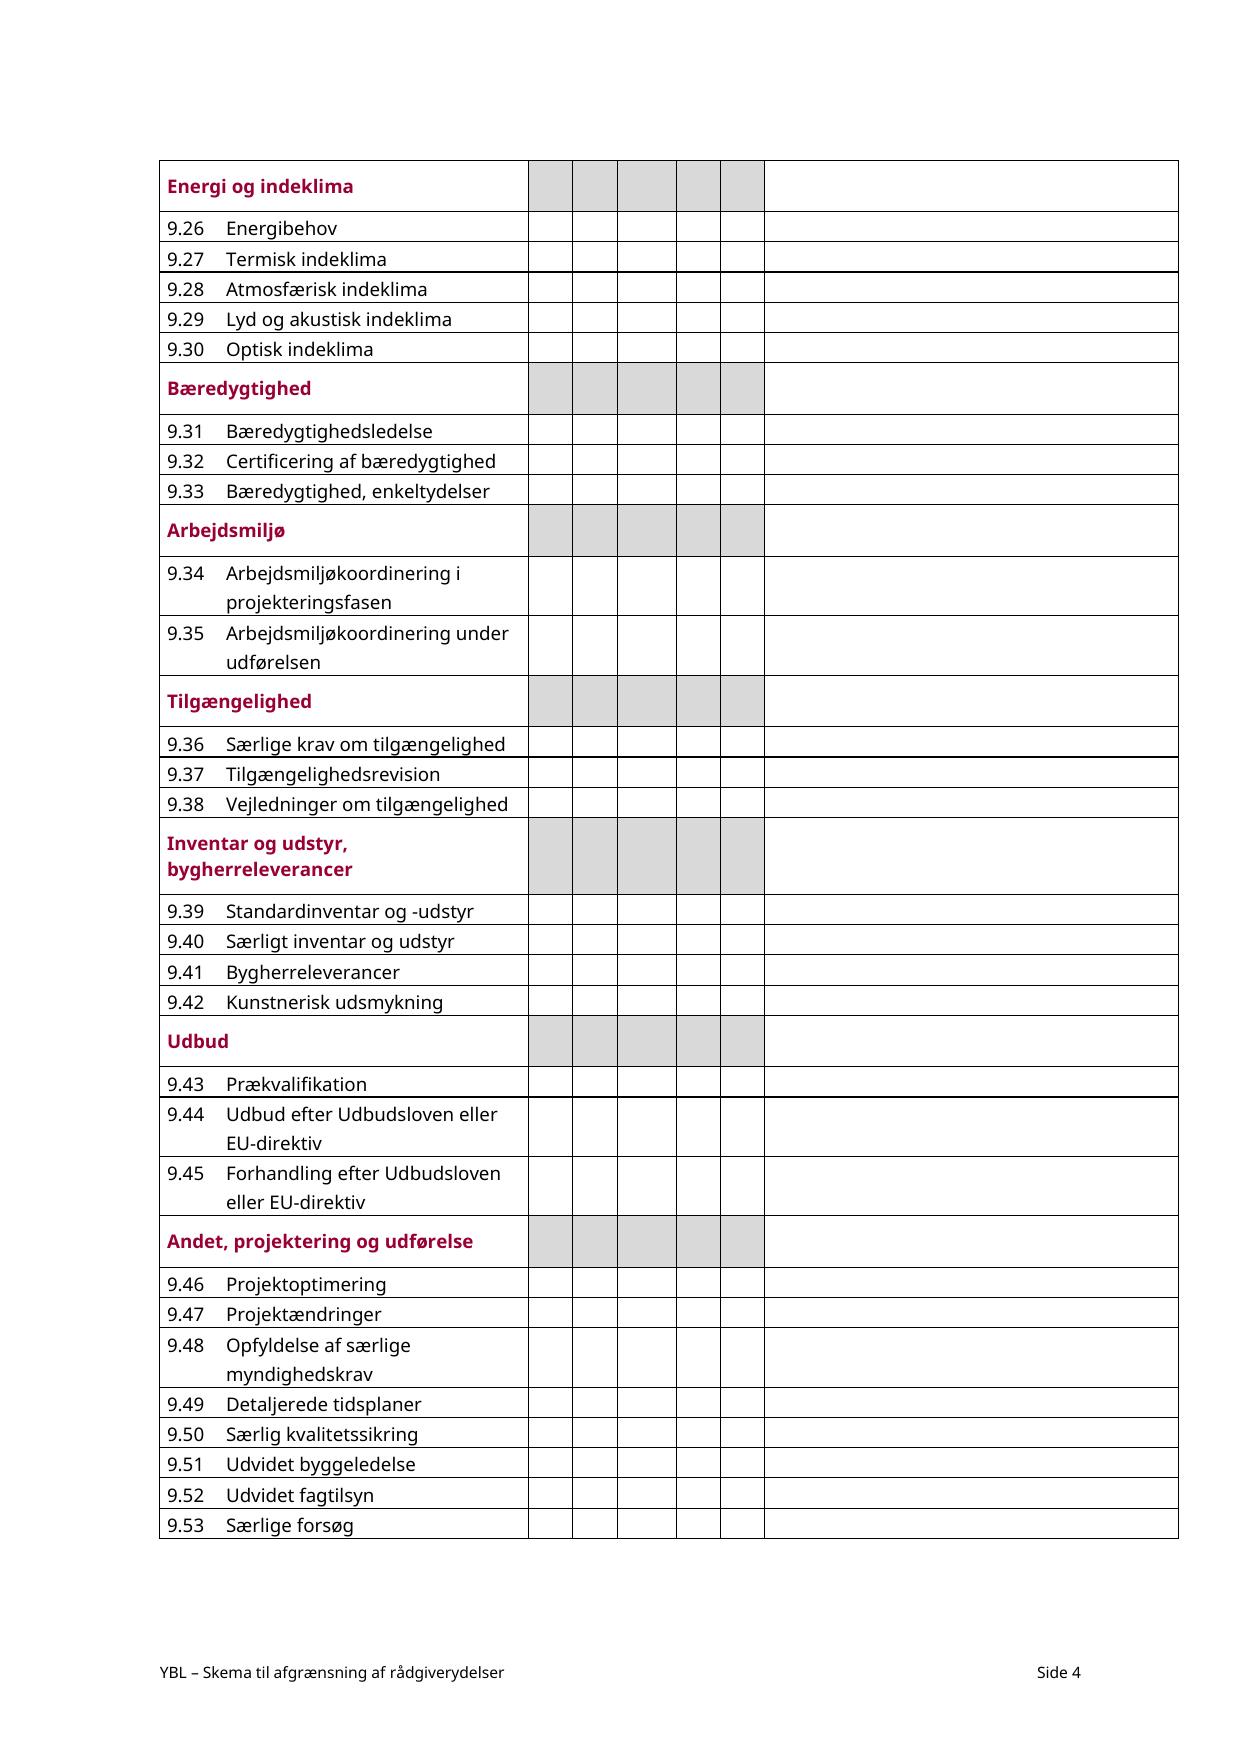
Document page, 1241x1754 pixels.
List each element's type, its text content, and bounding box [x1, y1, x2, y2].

table_cell [765, 333, 1178, 362]
table_cell [721, 242, 764, 271]
table_cell [677, 1157, 720, 1215]
table_cell [765, 303, 1178, 332]
table_cell [765, 788, 1178, 817]
table_cell [677, 758, 720, 787]
table_cell [573, 212, 617, 241]
table_cell 9.45 Forhandling efter Udbudsloven eller EU-direktiv [160, 1157, 528, 1215]
table_cell [573, 1216, 617, 1267]
table_cell [529, 1067, 572, 1096]
table_cell [573, 333, 617, 362]
table_cell [677, 676, 720, 726]
table_cell [618, 273, 676, 302]
table_cell Energi og indeklima [160, 161, 528, 211]
table_cell [618, 1328, 676, 1387]
table_cell [765, 1298, 1178, 1327]
table_cell [765, 1478, 1178, 1507]
table_cell [618, 333, 676, 362]
table_cell [573, 818, 617, 894]
table_cell 9.29 Lyd og akustisk indeklima [160, 303, 528, 332]
table_cell [677, 1098, 720, 1156]
table_cell [677, 1509, 720, 1538]
table_cell [677, 1418, 720, 1447]
table_cell 9.28 Atmosfærisk indeklima [160, 273, 528, 302]
table_cell 9.38 Vejledninger om tilgængelighed [160, 788, 528, 817]
table_cell [618, 475, 676, 504]
table_cell [529, 212, 572, 241]
table_cell [721, 1418, 764, 1447]
table_cell [677, 925, 720, 954]
table_cell [529, 818, 572, 894]
table_cell [618, 212, 676, 241]
table_cell [618, 616, 676, 674]
table_cell [721, 616, 764, 674]
table_cell [721, 676, 764, 726]
table_cell [618, 955, 676, 984]
table_cell [677, 303, 720, 332]
table_cell [677, 363, 720, 414]
table_cell 9.32 Certificering af bæredygtighed [160, 445, 528, 474]
table_cell [529, 505, 572, 556]
table_cell [677, 505, 720, 556]
table_cell [573, 273, 617, 302]
table_cell [529, 1328, 572, 1387]
table_cell [677, 1268, 720, 1297]
table_cell [618, 1298, 676, 1327]
table_cell [721, 273, 764, 302]
table_cell [573, 758, 617, 787]
table_cell [573, 242, 617, 271]
table_cell [618, 242, 676, 271]
table_cell [573, 895, 617, 924]
table_cell [677, 1067, 720, 1096]
table_cell [721, 557, 764, 615]
table_cell [765, 1388, 1178, 1417]
table_cell [529, 895, 572, 924]
table_cell [529, 161, 572, 211]
table_cell [721, 445, 764, 474]
table_cell [573, 986, 617, 1015]
table_cell [618, 676, 676, 726]
table_cell 9.51 Udvidet byggeledelse [160, 1448, 528, 1477]
table_cell [529, 1268, 572, 1297]
table_cell Arbejdsmiljø [160, 505, 528, 556]
table_cell [677, 986, 720, 1015]
table_cell 9.49 Detaljerede tidsplaner [160, 1388, 528, 1417]
table_cell [677, 616, 720, 674]
table_cell [529, 1478, 572, 1507]
table_cell [529, 727, 572, 756]
table_cell [765, 161, 1178, 211]
table_cell 9.46 Projektoptimering [160, 1268, 528, 1297]
table_cell [765, 1016, 1178, 1066]
table_cell [765, 415, 1178, 444]
table_cell 9.50 Særlig kvalitetssikring [160, 1418, 528, 1447]
table_cell [573, 1478, 617, 1507]
table_cell [618, 1157, 676, 1215]
table_cell [721, 1016, 764, 1066]
table_cell [573, 161, 617, 211]
table_cell [765, 1216, 1178, 1267]
table_cell [677, 818, 720, 894]
table_cell [721, 363, 764, 414]
table_cell 9.27 Termisk indeklima [160, 242, 528, 271]
table_cell 9.33 Bæredygtighed, enkeltydelser [160, 475, 528, 504]
table_cell [721, 758, 764, 787]
table_cell [618, 445, 676, 474]
table_cell [529, 1098, 572, 1156]
table_cell [573, 1418, 617, 1447]
table_cell [529, 363, 572, 414]
table_cell [677, 727, 720, 756]
table_cell [765, 1418, 1178, 1447]
table_cell Andet, projektering og udførelse [160, 1216, 528, 1267]
table_cell [529, 1418, 572, 1447]
table_cell [618, 161, 676, 211]
table_cell [765, 1328, 1178, 1387]
table_cell [677, 445, 720, 474]
table_cell [573, 676, 617, 726]
table_cell [765, 1448, 1178, 1477]
table_cell [765, 475, 1178, 504]
table_cell Bæredygtighed [160, 363, 528, 414]
table_cell 9.41 Bygherreleverancer [160, 955, 528, 984]
table_cell 9.35 Arbejdsmiljøkoordinering under udførelsen [160, 616, 528, 674]
table_cell [573, 1448, 617, 1477]
table_cell [721, 895, 764, 924]
table_cell [765, 1509, 1178, 1538]
table_cell [765, 1067, 1178, 1096]
table_cell 9.26 Energibehov [160, 212, 528, 241]
table_cell [721, 212, 764, 241]
table_cell 9.34 Arbejdsmiljøkoordinering i projekteringsfasen [160, 557, 528, 615]
table_cell [618, 1509, 676, 1538]
table_cell [618, 1098, 676, 1156]
table_cell [765, 363, 1178, 414]
table_cell [677, 415, 720, 444]
table_cell [677, 1448, 720, 1477]
table_cell [618, 788, 676, 817]
table_cell [618, 303, 676, 332]
table_cell [529, 415, 572, 444]
table_cell [721, 788, 764, 817]
table_cell [573, 1509, 617, 1538]
table_cell [573, 788, 617, 817]
table_cell [529, 475, 572, 504]
table_cell [529, 1298, 572, 1327]
table_cell [573, 415, 617, 444]
table_cell [765, 242, 1178, 271]
table_cell [618, 1418, 676, 1447]
table_cell [529, 333, 572, 362]
table_cell [529, 242, 572, 271]
table_cell [573, 616, 617, 674]
table_cell [618, 1067, 676, 1096]
table_cell [721, 415, 764, 444]
table_cell [721, 1388, 764, 1417]
table_cell [573, 1067, 617, 1096]
table_cell [529, 925, 572, 954]
table_cell [529, 676, 572, 726]
table_cell 9.43 Prækvalifikation [160, 1067, 528, 1096]
table_cell [721, 1328, 764, 1387]
table_cell 9.37 Tilgængelighedsrevision [160, 758, 528, 787]
table_cell [618, 758, 676, 787]
table_cell [677, 1298, 720, 1327]
table_cell [677, 1478, 720, 1507]
table_cell 9.47 Projektændringer [160, 1298, 528, 1327]
table_cell [765, 676, 1178, 726]
table_cell Tilgængelighed [160, 676, 528, 726]
table_cell 9.39 Standardinventar og -udstyr [160, 895, 528, 924]
table_cell [765, 212, 1178, 241]
table_cell Udbud [160, 1016, 528, 1066]
table_cell [618, 1478, 676, 1507]
table_cell [573, 955, 617, 984]
table_cell [677, 895, 720, 924]
table_cell [721, 1098, 764, 1156]
table_cell [765, 445, 1178, 474]
table_cell 9.44 Udbud efter Udbudsloven eller EU-direktiv [160, 1098, 528, 1156]
table_cell [721, 333, 764, 362]
table_cell [721, 1509, 764, 1538]
table_cell [618, 505, 676, 556]
table_cell [573, 1098, 617, 1156]
table_cell [765, 818, 1178, 894]
table_cell [618, 1216, 676, 1267]
table_cell [677, 1016, 720, 1066]
table_cell 9.53 Særlige forsøg [160, 1509, 528, 1538]
table_cell [529, 1448, 572, 1477]
table_cell [721, 1448, 764, 1477]
table_cell 9.31 Bæredygtighedsledelse [160, 415, 528, 444]
table_cell [721, 818, 764, 894]
table_cell [721, 505, 764, 556]
table_cell [677, 242, 720, 271]
table_cell [529, 788, 572, 817]
table_cell [529, 758, 572, 787]
table_cell 9.52 Udvidet fagtilsyn [160, 1478, 528, 1507]
table_cell [721, 1216, 764, 1267]
table_cell [765, 986, 1178, 1015]
table_cell [765, 727, 1178, 756]
table_cell [677, 273, 720, 302]
table_cell [573, 557, 617, 615]
table_cell [618, 895, 676, 924]
table_cell [529, 445, 572, 474]
table_cell [721, 1268, 764, 1297]
table_cell [677, 955, 720, 984]
table_cell [618, 1448, 676, 1477]
table_cell Inventar og udstyr, bygherreleverancer [160, 818, 528, 894]
table_cell [721, 925, 764, 954]
table_cell [677, 788, 720, 817]
table_cell 9.30 Optisk indeklima [160, 333, 528, 362]
table_cell [721, 161, 764, 211]
table_cell [677, 333, 720, 362]
table_cell [573, 1388, 617, 1417]
table_cell [677, 1388, 720, 1417]
table_cell [765, 925, 1178, 954]
table_cell [677, 212, 720, 241]
table_cell [677, 557, 720, 615]
table_cell [573, 925, 617, 954]
table_cell [529, 955, 572, 984]
table_cell [618, 1016, 676, 1066]
table_cell [765, 955, 1178, 984]
table_cell [618, 727, 676, 756]
table_cell [618, 415, 676, 444]
table_cell [721, 727, 764, 756]
table_cell [765, 1098, 1178, 1156]
table_cell [529, 1016, 572, 1066]
table_cell [529, 303, 572, 332]
table_cell [765, 505, 1178, 556]
table_cell [573, 1298, 617, 1327]
table_cell [765, 273, 1178, 302]
table_cell [573, 363, 617, 414]
table_cell [618, 986, 676, 1015]
table_cell [573, 1328, 617, 1387]
table_cell 9.48 Opfyldelse af særlige myndighedskrav [160, 1328, 528, 1387]
table_cell [573, 303, 617, 332]
table_cell [529, 616, 572, 674]
table_cell [721, 986, 764, 1015]
table_cell [573, 445, 617, 474]
table_cell [573, 1016, 617, 1066]
table_cell 9.40 Særligt inventar og udstyr [160, 925, 528, 954]
table_cell [618, 925, 676, 954]
table_cell [765, 1268, 1178, 1297]
table_cell [529, 557, 572, 615]
table_cell [765, 1157, 1178, 1215]
table_cell [721, 303, 764, 332]
table_cell [618, 1268, 676, 1297]
table_cell [677, 475, 720, 504]
table_cell [721, 1478, 764, 1507]
table_cell [721, 955, 764, 984]
table_cell [573, 1157, 617, 1215]
table_cell [677, 161, 720, 211]
table_cell [721, 1157, 764, 1215]
table_cell [529, 273, 572, 302]
table_cell [765, 616, 1178, 674]
table_cell [618, 363, 676, 414]
table_cell [573, 505, 617, 556]
table_cell 9.42 Kunstnerisk udsmykning [160, 986, 528, 1015]
table_cell [765, 758, 1178, 787]
table_cell [765, 895, 1178, 924]
table_cell [573, 1268, 617, 1297]
table_cell [618, 1388, 676, 1417]
table_cell [529, 1157, 572, 1215]
table_cell [573, 475, 617, 504]
table_cell [721, 1298, 764, 1327]
table_cell [618, 557, 676, 615]
table_cell [677, 1328, 720, 1387]
table_cell [765, 557, 1178, 615]
table_cell [529, 1509, 572, 1538]
table_cell [529, 1388, 572, 1417]
table_cell 9.36 Særlige krav om tilgængelighed [160, 727, 528, 756]
table_cell [721, 1067, 764, 1096]
table_cell [721, 475, 764, 504]
table_cell [573, 727, 617, 756]
table_cell [618, 818, 676, 894]
table_cell [529, 986, 572, 1015]
table_cell [529, 1216, 572, 1267]
table_cell [677, 1216, 720, 1267]
